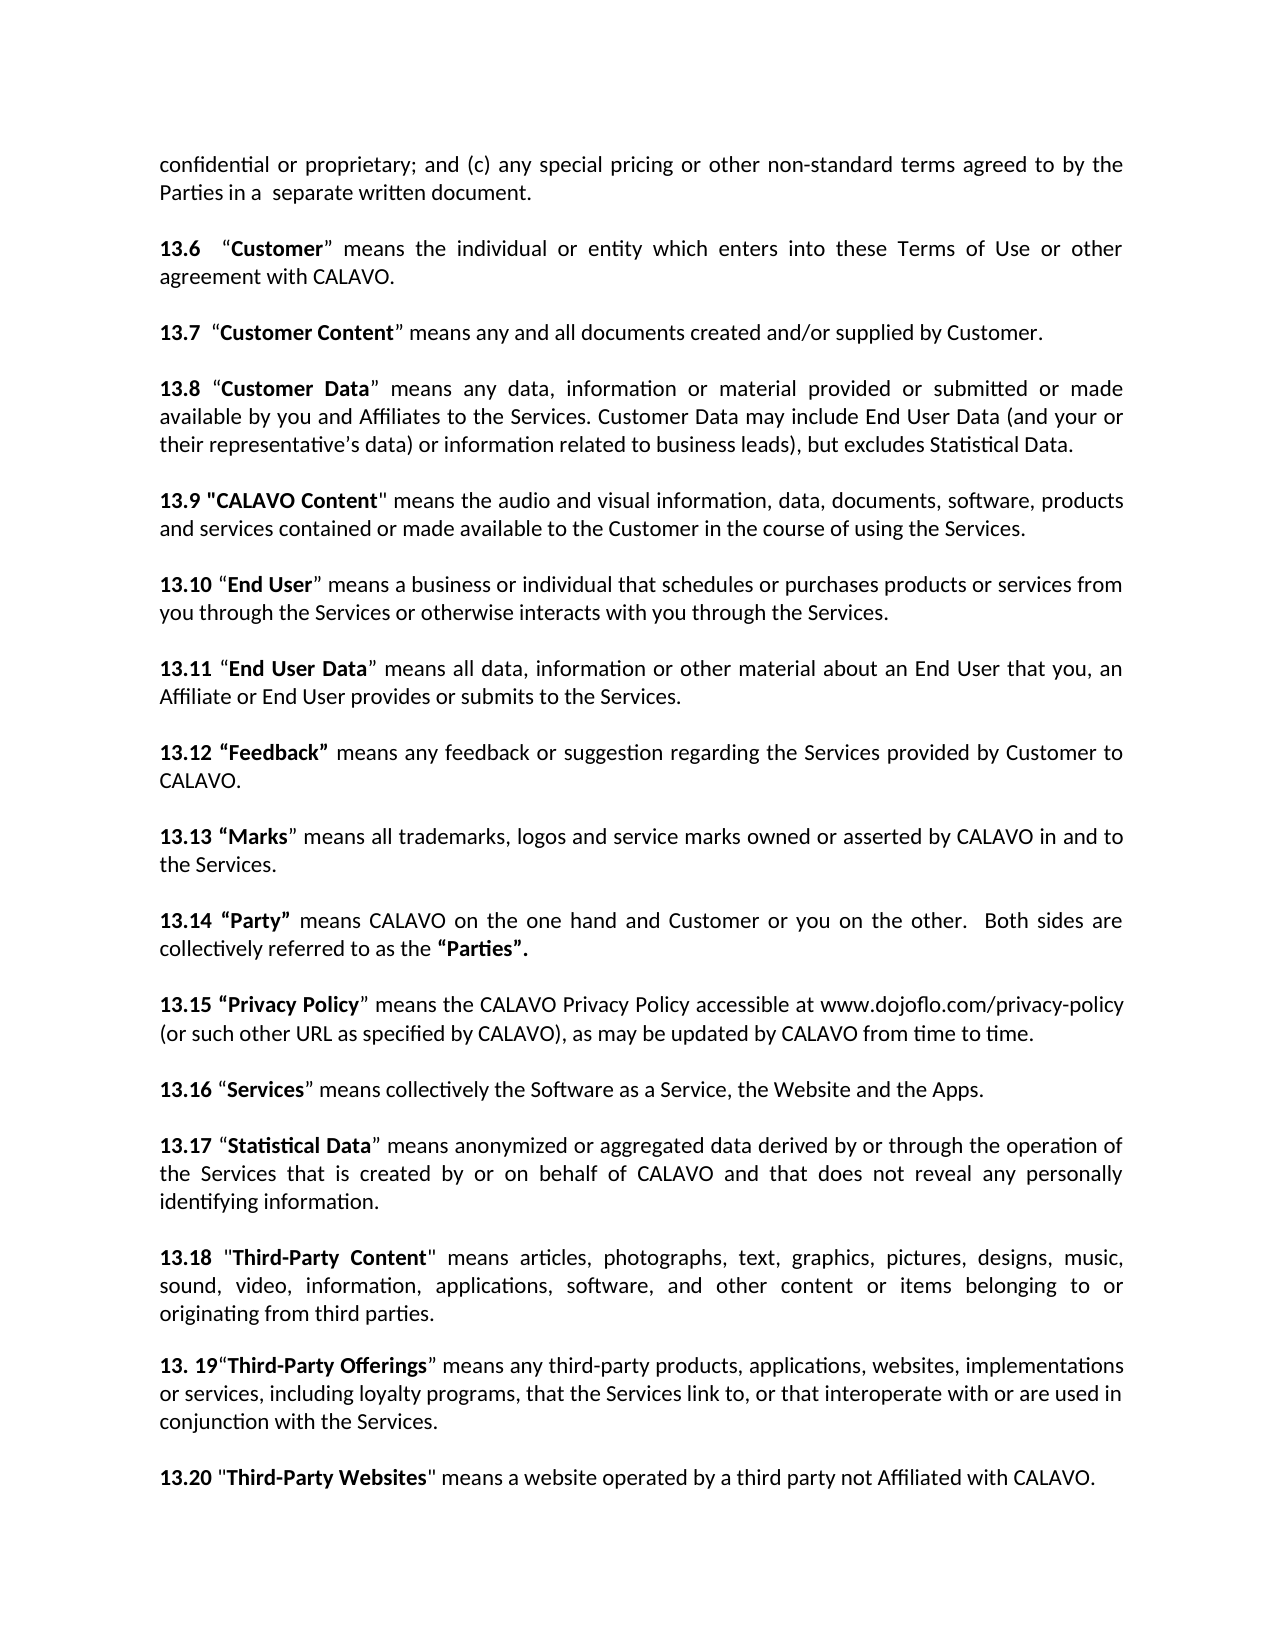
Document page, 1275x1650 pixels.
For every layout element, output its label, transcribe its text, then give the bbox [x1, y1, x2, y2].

list 13.17 “Statistical Data” means anonymized or aggregated data derived by or through the operation of the Services that is created by or on behalf of CALAVO and that does not reveal any personally identifying information. [159, 1131, 1125, 1215]
list 13.6 “Customer” means the individual or entity which enters into these Terms of Use or other agreement with CALAVO. [159, 234, 1125, 290]
list 13. 19“Third-Party Offerings” means any third-party products, applications, websites, implementations or services, including loyalty programs, that the Services link to, or that interoperate with or are used in conjunction with the Services. [159, 1351, 1125, 1435]
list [159, 150, 1125, 206]
list 13.15 “Privacy Policy” means the CALAVO Privacy Policy accessible at www.dojoflo.com/privacy-policy (or such other URL as specified by CALAVO), as may be updated by CALAVO from time to time. [159, 991, 1125, 1047]
list 13.7 “Customer Content” means any and all documents created and/or supplied by Customer. [159, 318, 1125, 346]
list 13.14 “Party” means CALAVO on the one hand and Customer or you on the other. Both sides are collectively referred to as the “Parties”. [159, 907, 1125, 963]
list 13.12 “Feedback” means any feedback or suggestion regarding the Services provided by Customer to CALAVO. [159, 738, 1125, 794]
list 13.13 “Marks” means all trademarks, logos and service marks owned or asserted by CALAVO in and to the Services. [159, 822, 1125, 878]
list 13.20 "Third-Party Websites" means a website operated by a third party not Affiliated with CALAVO. [159, 1463, 1125, 1491]
list 13.9 "CALAVO Content" means the audio and visual information, data, documents, software, products and services contained or made available to the Customer in the course of using the Services. [159, 486, 1125, 542]
list 13.8 “Customer Data” means any data, information or material provided or submitted or made available by you and Affiliates to the Services. Customer Data may include End User Data (and your or their representative’s data) or information related to business leads), but excludes Statistical Data. [159, 374, 1125, 458]
list 13.18 "Third-Party Content" means articles, photographs, text, graphics, pictures, designs, music, sound, video, information, applications, software, and other content or items belonging to or originating from third parties. [159, 1243, 1125, 1327]
list 13.11 “End User Data” means all data, information or other material about an End User that you, an Affiliate or End User provides or submits to the Services. [159, 654, 1125, 710]
list 13.16 “Services” means collectively the Software as a Service, the Website and the Apps. [159, 1075, 1125, 1103]
list 13.10 “End User” means a business or individual that schedules or purchases products or services from you through the Services or otherwise interacts with you through the Services. [159, 570, 1125, 626]
